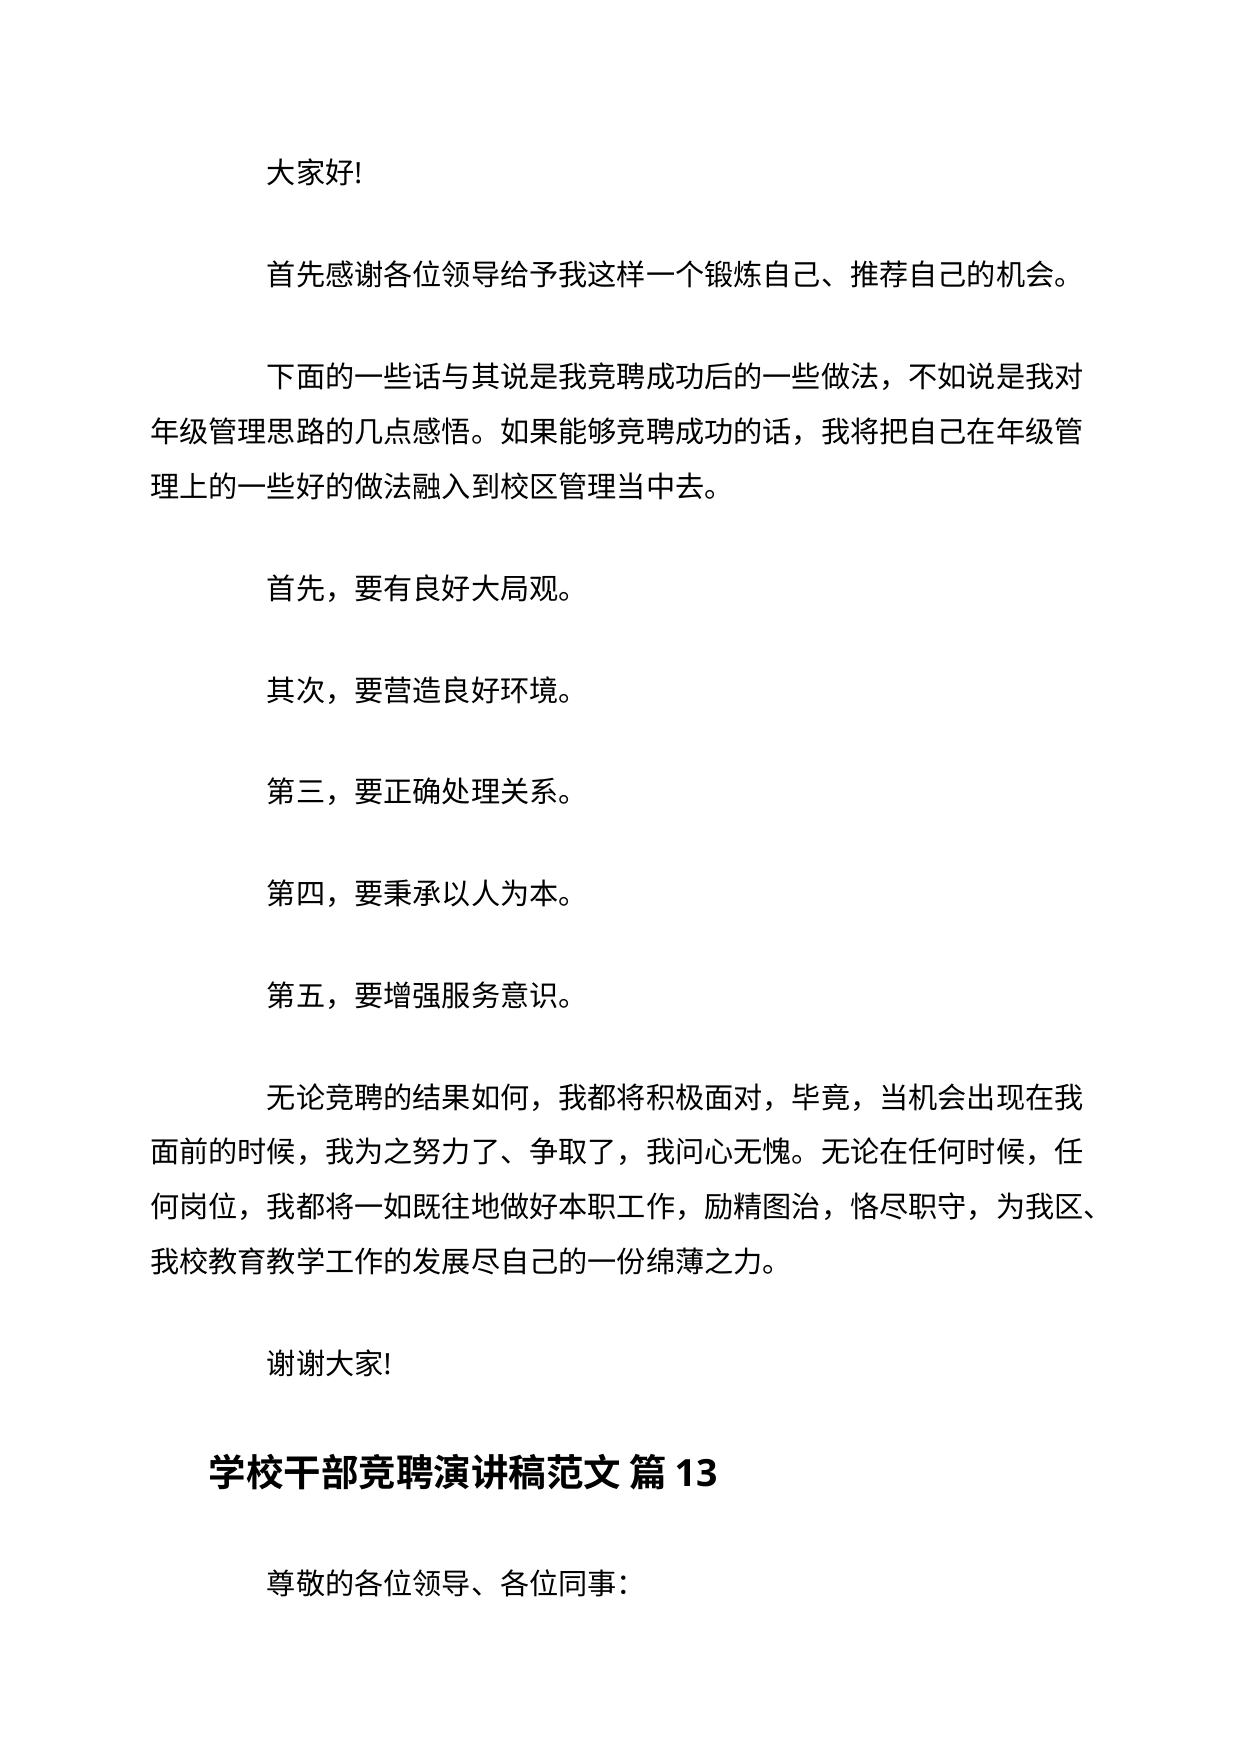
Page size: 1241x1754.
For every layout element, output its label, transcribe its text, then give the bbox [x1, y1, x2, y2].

text 大家好! [150, 150, 1090, 192]
text 谢谢大家! [150, 1341, 1090, 1383]
text 无论竞聘的结果如何，我都将积极面对，毕竟，当机会出现在我面前的时候，我为之努力了、争取了，我问心无愧。无论在任何时候，任何岗位，我都将一如既往地做好本职工作，励精图治，恪尽职守，为我区、我校教育教学工作的发展尽自己的一份绵薄之力。 [150, 1074, 1090, 1281]
text 下面的一些话与其说是我竞聘成功后的一些做法，不如说是我对年级管理思路的几点感悟。如果能够竞聘成功的话，我将把自己在年级管理上的一些好的做法融入到校区管理当中去。 [150, 354, 1090, 506]
text 首先感谢各位领导给予我这样一个锻炼自己、推荐自己的机会。 [150, 252, 1090, 294]
text 第五，要增强服务意识。 [150, 972, 1090, 1015]
text 学校干部竞聘演讲稿范文 篇13 [150, 1443, 1090, 1497]
text 尊敬的各位领导、各位同事： [150, 1560, 1090, 1602]
text 首先，要有良好大局观。 [150, 565, 1090, 608]
text 第三，要正确处理关系。 [150, 769, 1090, 811]
text 其次，要营造良好环境。 [150, 667, 1090, 709]
text 第四，要秉承以人为本。 [150, 871, 1090, 913]
